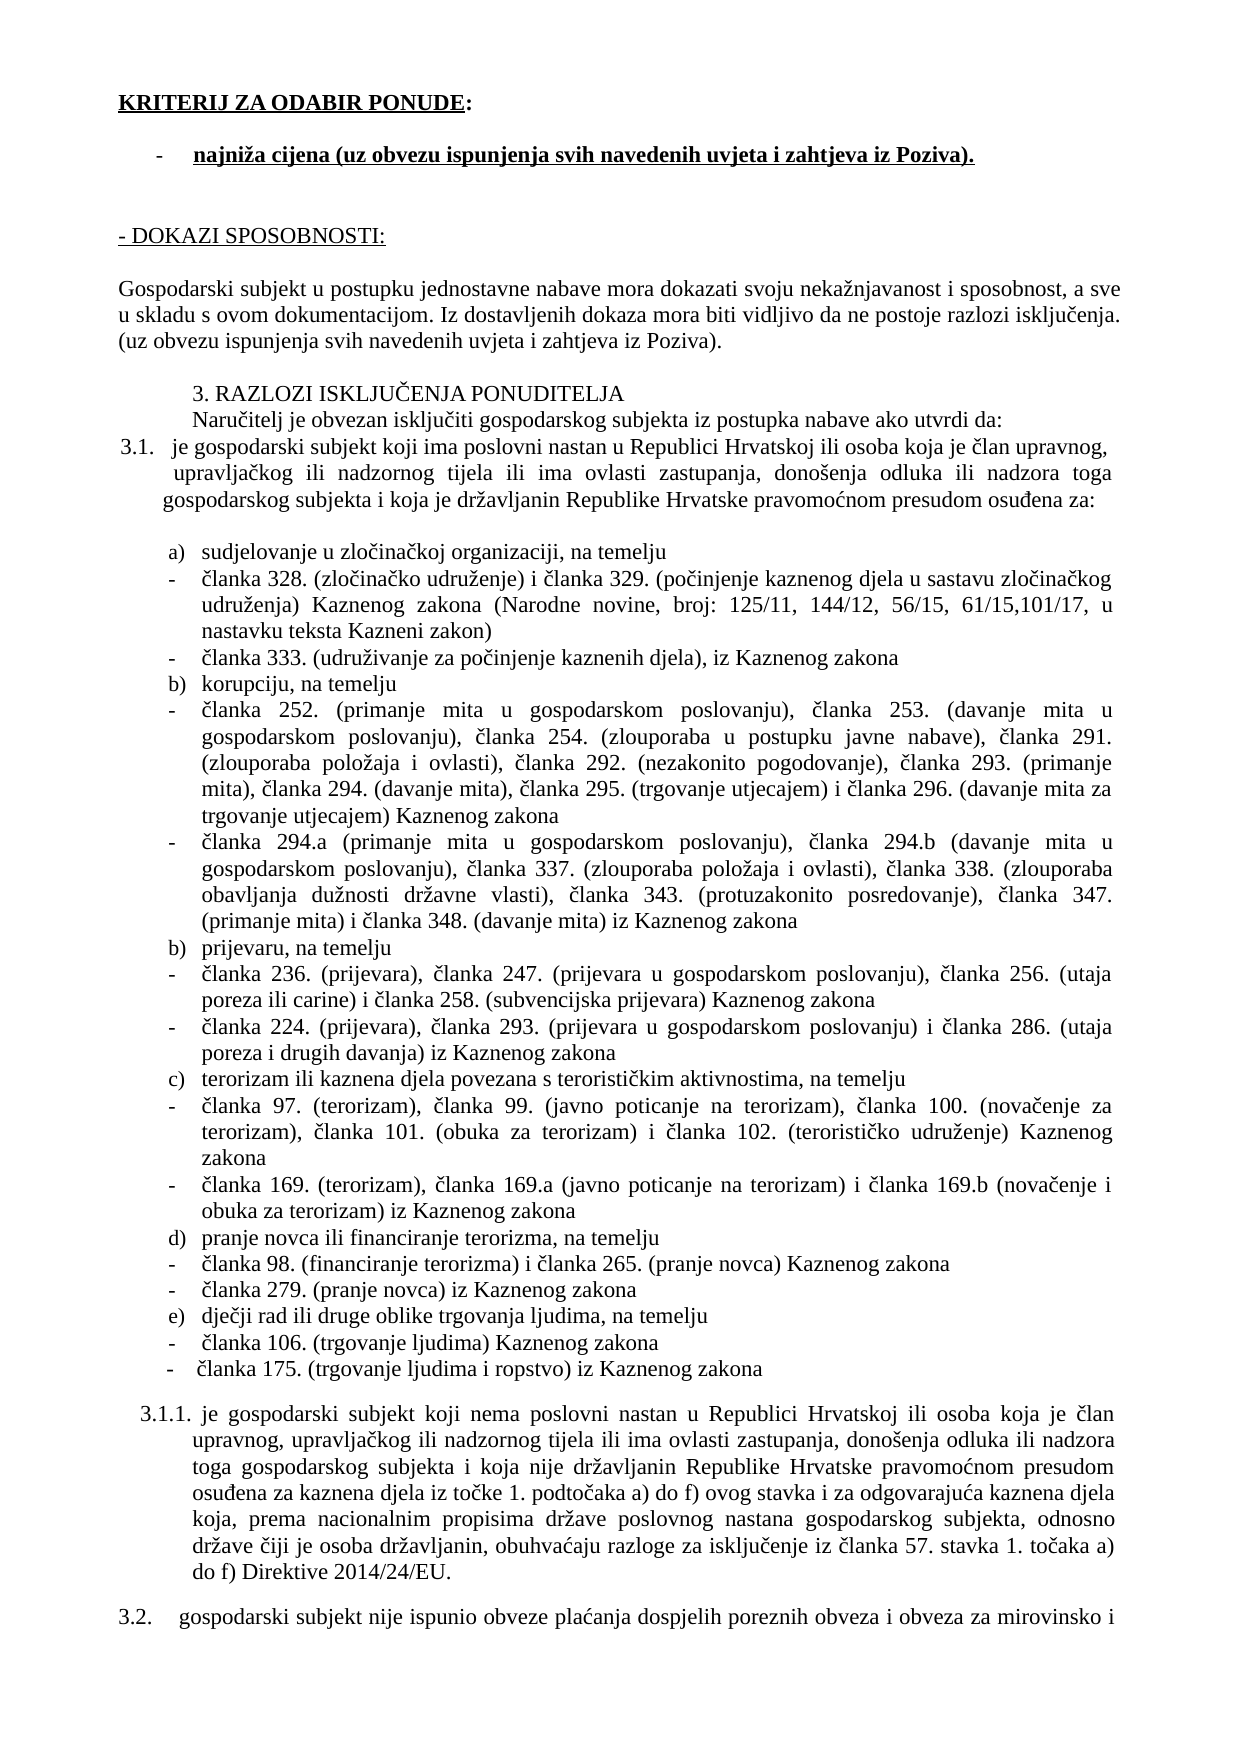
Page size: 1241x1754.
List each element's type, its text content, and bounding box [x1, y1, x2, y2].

list dječji rad ili druge oblike trgovanja ljudima, na temelju [168, 1303, 1122, 1329]
list pranje novca ili financiranje terorizma, na temelju [168, 1223, 1122, 1250]
text Naručitelj je obvezan isključiti gospodarskog subjekta iz postupka nabave ako utvrdi da: [120, 407, 1114, 433]
list terorizam ili kaznena djela povezana s terorističkim aktivnostima, na temelju [168, 1065, 1122, 1092]
list Gospodarski subjekt u postupku jednostavne nabave mora dokazati svoju nekažnjavanost i sposobnost, a sve u skladu s ovom dokumentacijom. Iz dostavljenih dokaza mora biti vidljivo da ne postoje razlozi isključenja. (uz obvezu ispunjenja svih navedenih uvjeta i zahtjeva iz Poziva). [118, 275, 1122, 354]
list članka 98. (financiranje terorizma) i članka 265. (pranje novca) Kaznenog zakona [168, 1250, 1122, 1276]
list korupciju, na temelju [168, 670, 1122, 696]
list - DOKAZI SPOSOBNOSTI: [118, 222, 1122, 248]
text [118, 1603, 1116, 1629]
list prijevaru, na temelju [168, 934, 1122, 960]
text - članka 175. (trgovanje ljudima i ropstvo) iz Kaznenog zakona [166, 1355, 1116, 1382]
list članka 252. (primanje mita u gospodarskom poslovanju), članka 253. (davanje mita u gospodarskom poslovanju), članka 254. (zlouporaba u postupku javne nabave), članka 291. (zlouporaba položaja i ovlasti), članka 292. (nezakonito pogodovanje), članka 293. (primanje mita), članka 294. (davanje mita), članka 295. (trgovanje utjecajem) i članka 296. (davanje mita za trgovanje utjecajem) Kaznenog zakona [168, 696, 1114, 828]
list članka 328. (zločinačko udruženje) i članka 329. (počinjenje kaznenog djela u sastavu zločinačkog udruženja) Kaznenog zakona (Narodne novine, broj: 125/11, 144/12, 56/15, 61/15,101/17, u nastavku teksta Kazneni zakon) [168, 565, 1114, 644]
list sudjelovanje u zločinačkoj organizaciji, na temelju [168, 538, 1122, 565]
list članka 169. (terorizam), članka 169.a (javno poticanje na terorizam) i članka 169.b (novačenje i obuka za terorizam) iz Kaznenog zakona [168, 1171, 1114, 1223]
text 3. RAZLOZI ISKLJUČENJA PONUDITELJA [192, 380, 1114, 407]
list članka 236. (prijevara), članka 247. (prijevara u gospodarskom poslovanju), članka 256. (utaja poreza ili carine) i članka 258. (subvencijska prijevara) Kaznenog zakona [168, 960, 1114, 1013]
list članka 333. (udruživanje za počinjenje kaznenih djela), iz Kaznenog zakona [168, 644, 1114, 670]
list članka 279. (pranje novca) iz Kaznenog zakona [168, 1276, 1114, 1303]
list članka 97. (terorizam), članka 99. (javno poticanje na terorizam), članka 100. (novačenje za terorizam), članka 101. (obuka za terorizam) i članka 102. (terorističko udruženje) Kaznenog zakona [168, 1092, 1114, 1171]
text upravljačkog ili nadzornog tijela ili ima ovlasti zastupanja, donošenja odluka ili nadzora toga gospodarskog subjekta i koja je državljanin Republike Hrvatske pravomoćnom presudom osuđena za: [160, 459, 1114, 512]
text 3.1. je gospodarski subjekt koji ima poslovni nastan u Republici Hrvatskoj ili osoba koja je član upravnog, [120, 433, 1114, 459]
text KRITERIJ ZA ODABIR PONUDE: [118, 89, 1122, 115]
list članka 224. (prijevara), članka 293. (prijevara u gospodarskom poslovanju) i članka 286. (utaja poreza i drugih davanja) iz Kaznenog zakona [168, 1013, 1114, 1065]
list najniža cijena (uz obvezu ispunjenja svih navedenih uvjeta i zahtjeva iz Poziva). [156, 141, 1122, 168]
list članka 106. (trgovanje ljudima) Kaznenog zakona [168, 1329, 1122, 1355]
text 3.1.1. je gospodarski subjekt koji nema poslovni nastan u Republici Hrvatskoj ili osoba koja je član upravnog, upravljačkog ili nadzornog tijela ili ima ovlasti zastupanja, donošenja odluka ili nadzora toga gospodarskog subjekta i koja nije državljanin Republike Hrvatske pravomoćnom presudom osuđena za kaznena djela iz točke 1. podtočaka a) do f) ovog stavka i za odgovarajuća kaznena djela koja, prema nacionalnim propisima države poslovnog nastana gospodarskog subjekta, odnosno države čiji je osoba državljanin, obuhvaćaju razloge za isključenje iz članka 57. stavka 1. točaka a) do f) Direktive 2014/24/EU. [140, 1400, 1116, 1584]
list članka 294.a (primanje mita u gospodarskom poslovanju), članka 294.b (davanje mita u gospodarskom poslovanju), članka 337. (zlouporaba položaja i ovlasti), članka 338. (zlouporaba obavljanja dužnosti državne vlasti), članka 343. (protuzakonito posredovanje), članka 347. (primanje mita) i članka 348. (davanje mita) iz Kaznenog zakona [168, 828, 1114, 934]
